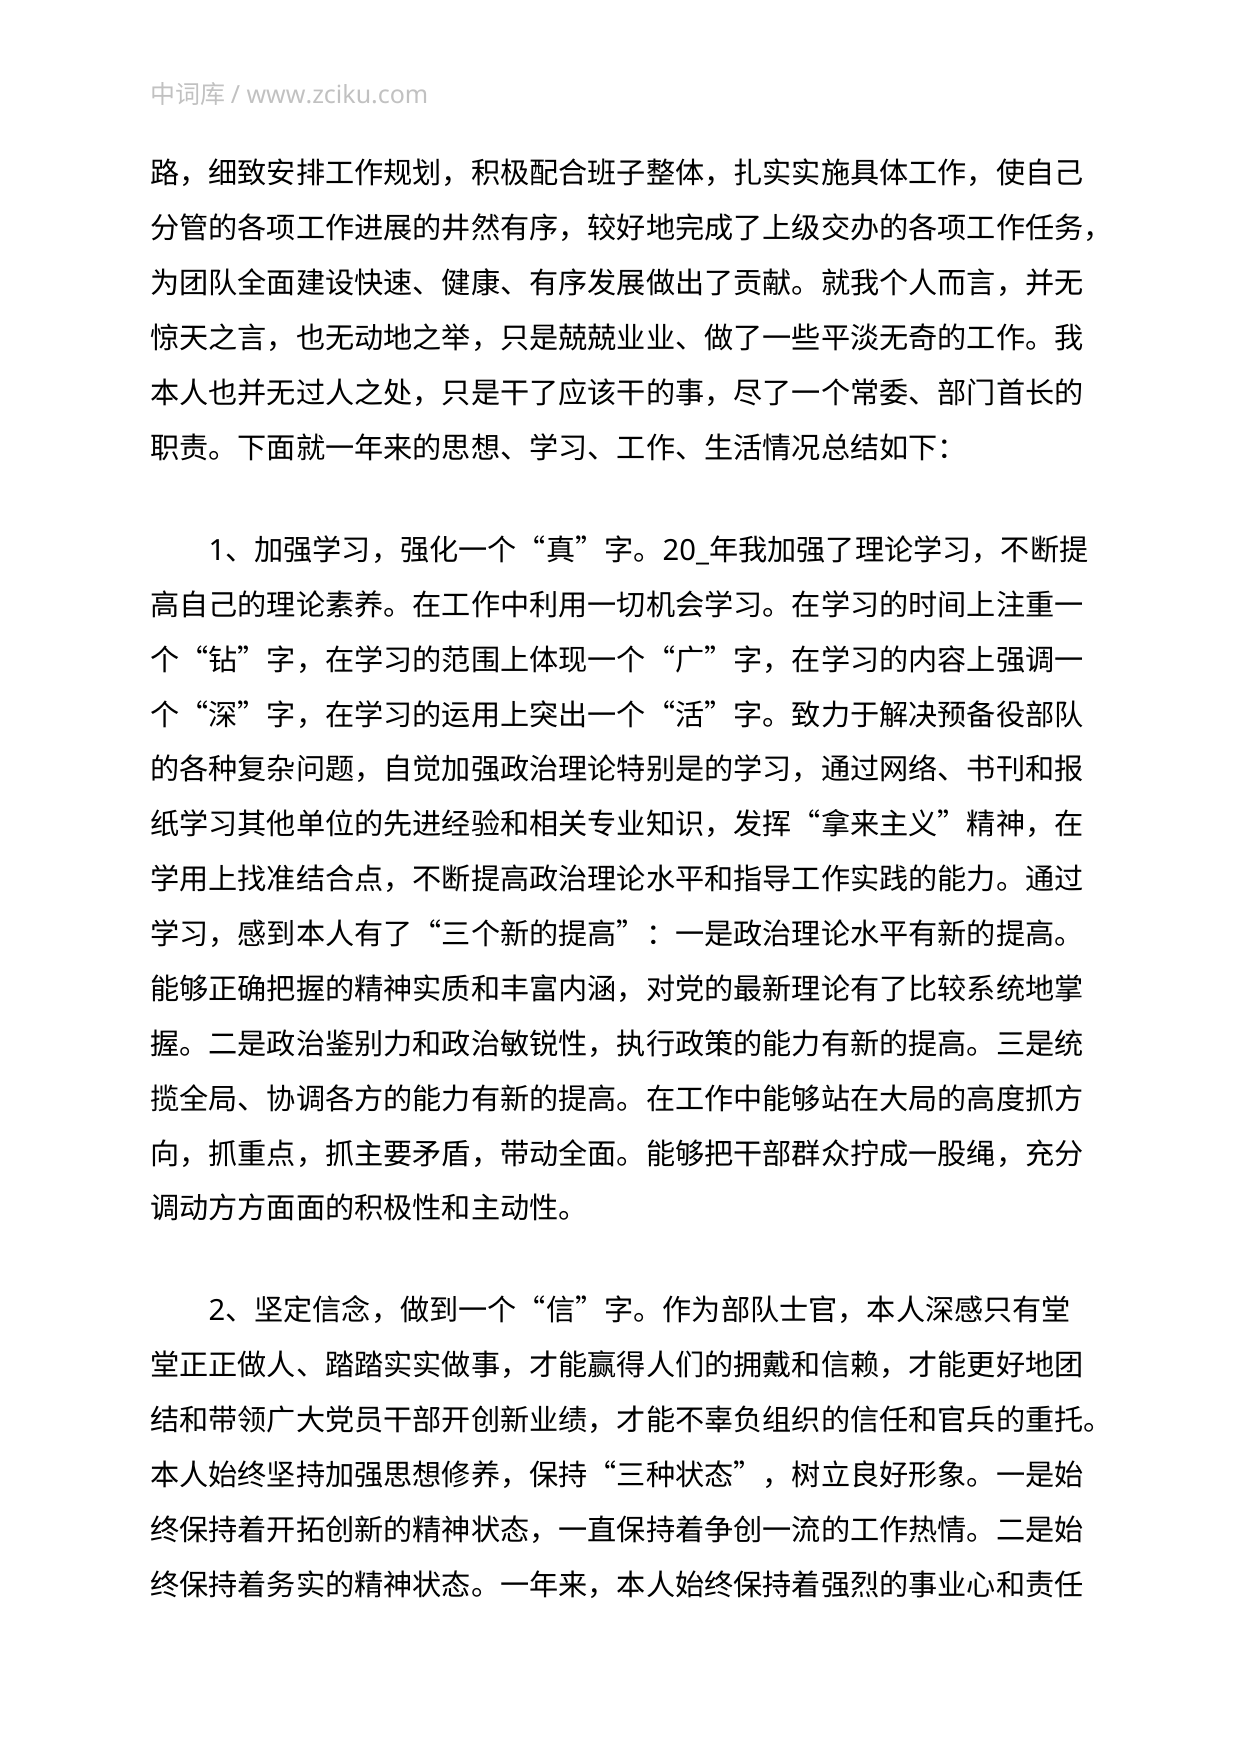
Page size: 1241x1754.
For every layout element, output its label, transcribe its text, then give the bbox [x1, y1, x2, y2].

text 1、加强学习，强化一个“真”字。20_年我加强了理论学习，不断提高自己的理论素养。在工作中利用一切机会学习。在学习的时间上注重一个“钻”字，在学习的范围上体现一个“广”字，在学习的内容上强调一个“深”字，在学习的运用上突出一个“活”字。致力于解决预备役部队的各种复杂问题，自觉加强政治理论特别是的学习，通过网络、书刊和报纸学习其他单位的先进经验和相关专业知识，发挥“拿来主义”精神，在学用上找准结合点，不断提高政治理论水平和指导工作实践的能力。通过学习，感到本人有了“三个新的提高”：一是政治理论水平有新的提高。能够正确把握的精神实质和丰富内涵，对党的最新理论有了比较系统地掌握。二是政治鉴别力和政治敏锐性，执行政策的能力有新的提高。三是统揽全局、协调各方的能力有新的提高。在工作中能够站在大局的高度抓方向，抓重点，抓主要矛盾，带动全面。能够把干部群众拧成一股绳，充分调动方方面面的积极性和主动性。 [150, 526, 1090, 1227]
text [150, 150, 1090, 467]
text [150, 1287, 1090, 1604]
